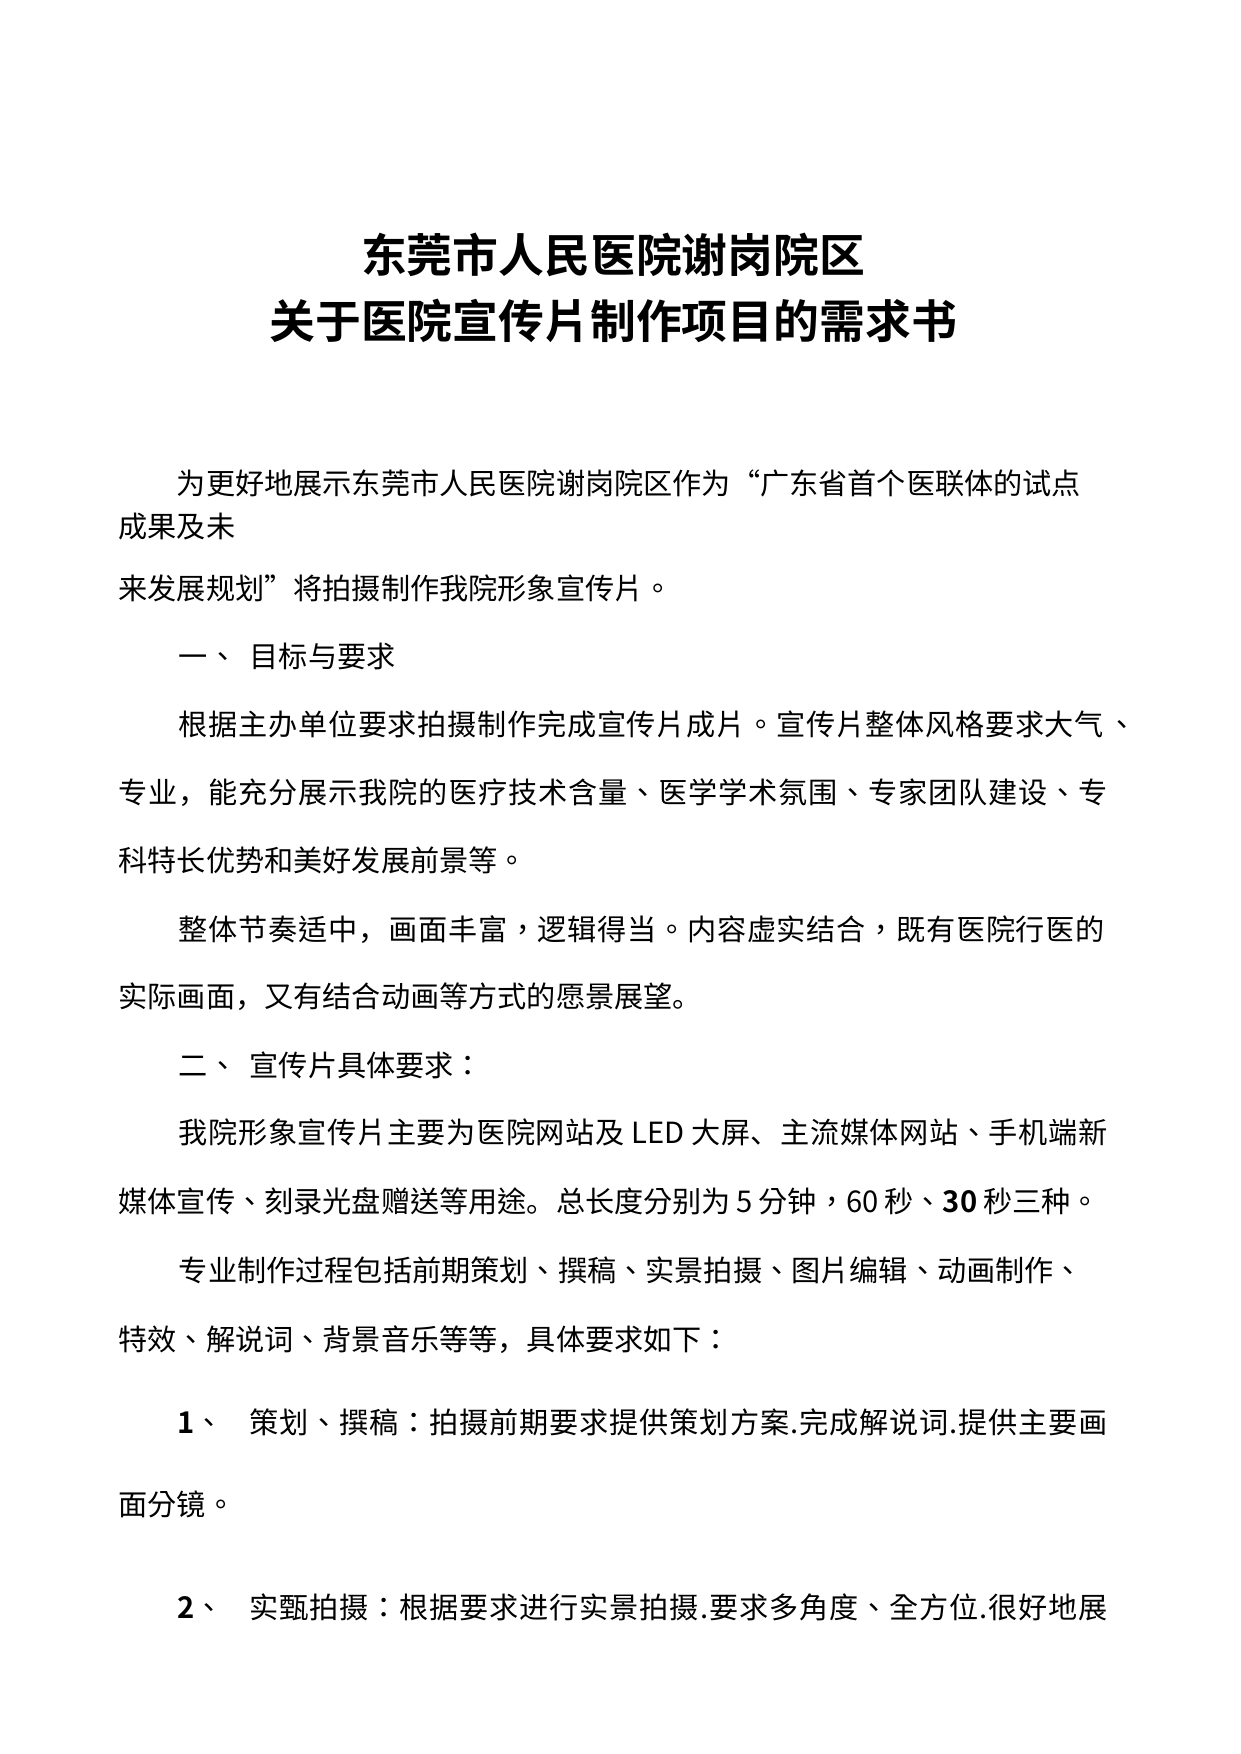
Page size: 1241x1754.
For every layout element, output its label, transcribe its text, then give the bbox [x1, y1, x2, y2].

text 专业制作过程包括前期策划、撰稿、实景拍摄、图片编辑、动画制作、特效、解说词、背景音乐等等，具体要求如下： [118, 1226, 1107, 1364]
text 二、 宣传片具体要求： [118, 1022, 1107, 1089]
text 关于医院宣传片制作项目的需求书 [118, 286, 1107, 352]
text 来发展规划”将拍摄制作我院形象宣传片。 [118, 545, 1107, 613]
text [118, 1563, 1107, 1632]
text 1、 策划、撰稿：拍摄前期要求提供策划方案.完成解说词.提供主要画面分镜。 [118, 1399, 1107, 1523]
text 根据主办单位要求拍摄制作完成宣传片成片。宣传片整体风格要求大气、专业，能充分展示我院的医疗技术含量、医学学术氛围、专家团队建设、专科特长优势和美好发展前景等。 [118, 681, 1107, 886]
text 整体节奏适中，画面丰富，逻辑得当。内容虚实结合，既有医院行医的实际画面，又有结合动画等方式的愿景展望。 [118, 886, 1107, 1022]
text 为更好地展示东莞市人民医院谢岗院区作为“广东省首个医联体的试点成果及未 [118, 461, 1107, 545]
text 一、 目标与要求 [118, 613, 1107, 681]
text 东莞市人民医院谢岗院区 [118, 219, 1107, 286]
text 我院形象宣传片主要为医院网站及LED大屏、主流媒体网站、手机端新媒体宣传、刻录光盘赠送等用途。总长度分别为5分钟，60秒、30秒三种。 [118, 1089, 1107, 1226]
